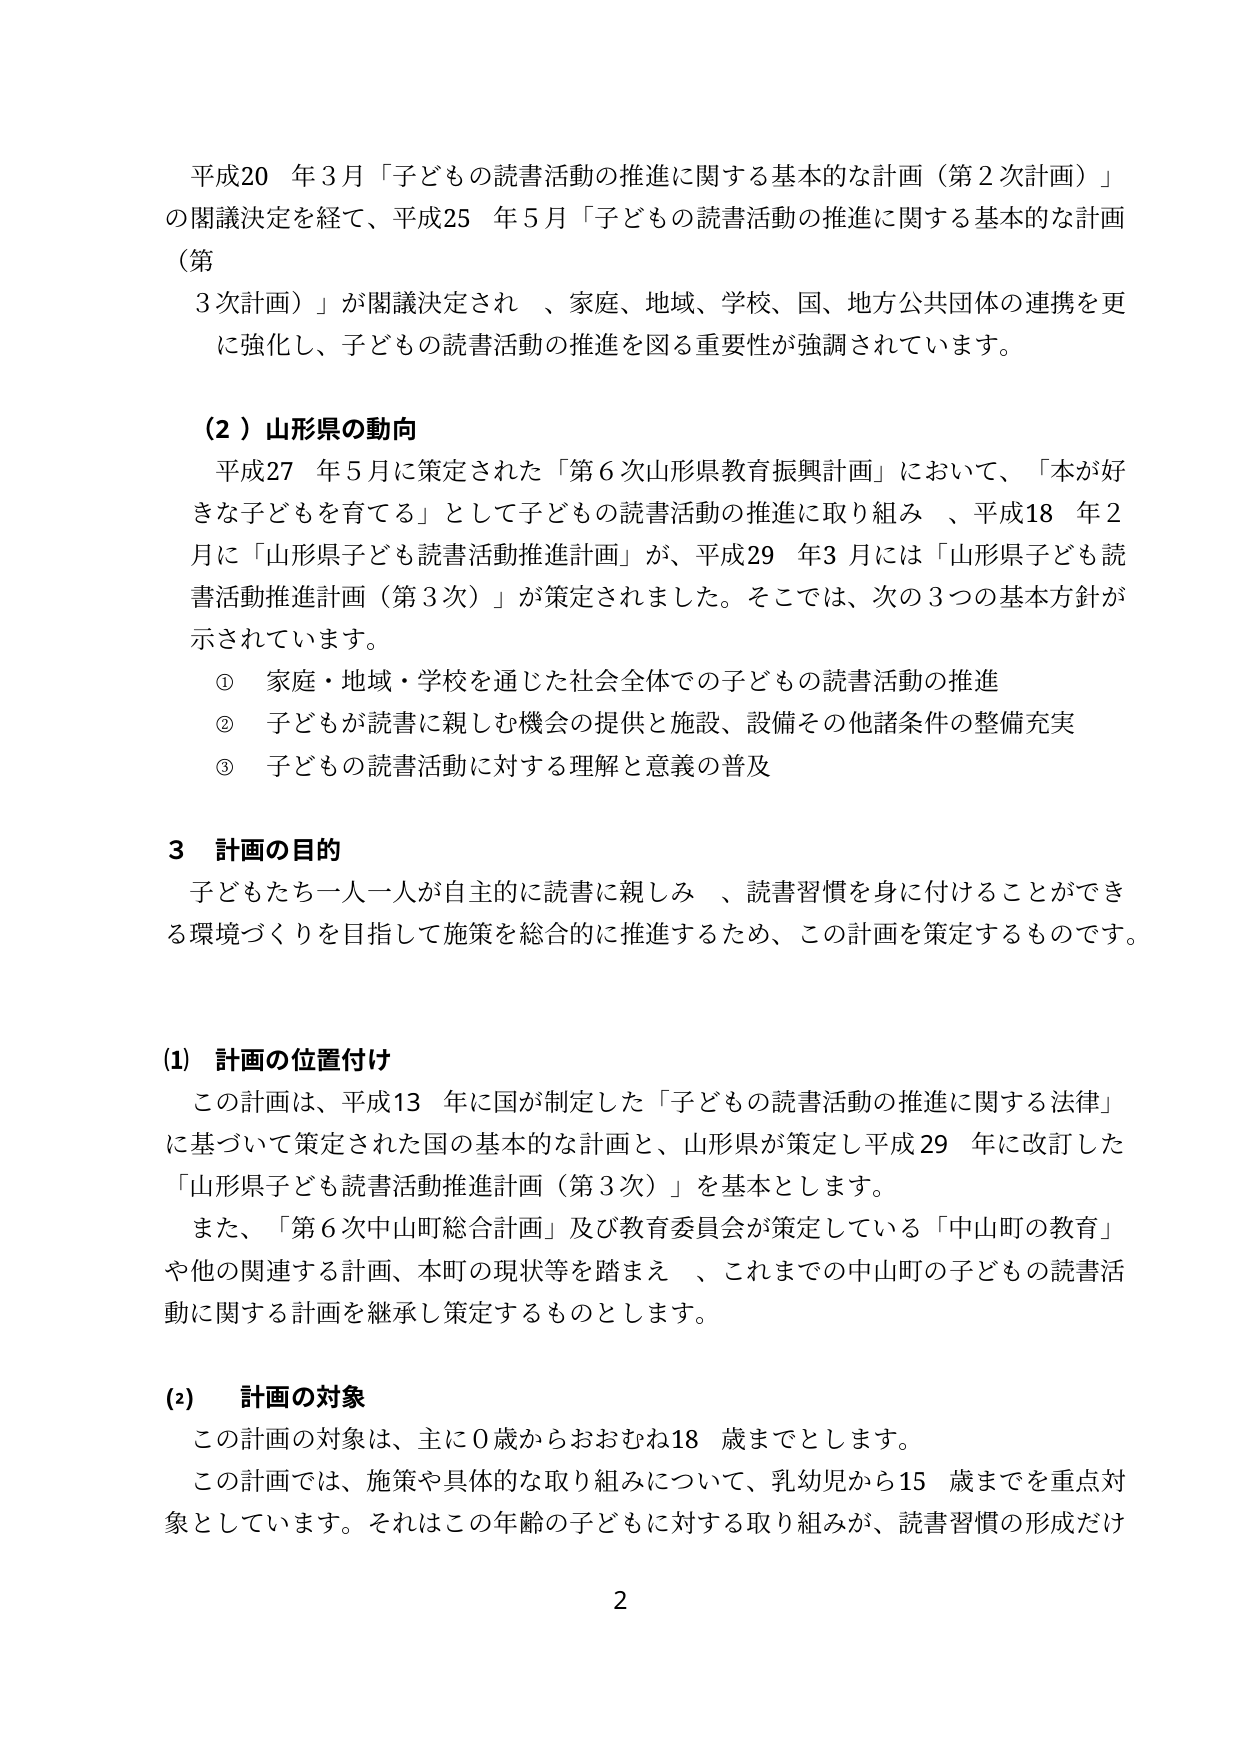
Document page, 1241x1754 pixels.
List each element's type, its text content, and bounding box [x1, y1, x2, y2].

text （2）山形県の動向 [114, 406, 1126, 448]
list 子どもが読書に親しむ機会の提供と施設、設備その他諸条件の整備充実 [215, 701, 1126, 743]
list 家庭・地域・学校を通じた社会全体での子どもの読書活動の推進 [215, 659, 1126, 701]
text ⑴ 計画の位置付け [114, 1038, 1126, 1080]
text ⑵ 計画の対象 [114, 1374, 1126, 1416]
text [152, 1458, 1126, 1543]
text また、「第６次中山町総合計画」及び教育委員会が策定している「中山町の教育」や他の関連する計画、本町の現状等を踏まえ、これまでの中山町の子どもの読書活動に関する計画を継承し策定するものとします。 [164, 1206, 1126, 1332]
text この計画の対象は、主に０歳からおおむね18歳までとします。 [139, 1416, 1126, 1458]
text ３次計画）」が閣議決定され、家庭、地域、学校、国、地方公共団体の連携を更に強化し、子どもの読書活動の推進を図る重要性が強調されています。 [165, 280, 1126, 364]
text この計画は、平成13年に国が制定した「子どもの読書活動の推進に関する法律」に基づいて策定された国の基本的な計画と、山形県が策定し平成29年に改訂した「山形県子ども読書活動推進計画（第３次）」を基本とします。 [164, 1080, 1126, 1206]
text 平成27年５月に策定された「第６次山形県教育振興計画」において、「本が好きな子どもを育てる」として子どもの読書活動の推進に取り組み、平成18年２月に「山形県子ども読書活動推進計画」が、平成29年3月には「山形県子ども読書活動推進計画（第３次）」が策定されました。そこでは、次の３つの基本方針が示されています。 [187, 448, 1126, 659]
text 子どもたち一人一人が自主的に読書に親しみ、読書習慣を身に付けることができる環境づくりを目指して施策を総合的に推進するため、この計画を策定するものです。 [113, 869, 1126, 996]
text ３ 計画の目的 [139, 827, 1126, 869]
list 子どもの読書活動に対する理解と意義の普及 [215, 743, 1126, 785]
text 平成20年３月「子どもの読書活動の推進に関する基本的な計画（第２次計画）」の閣議決定を経て、平成25年５月「子どもの読書活動の推進に関する基本的な計画（第 [164, 154, 1126, 280]
